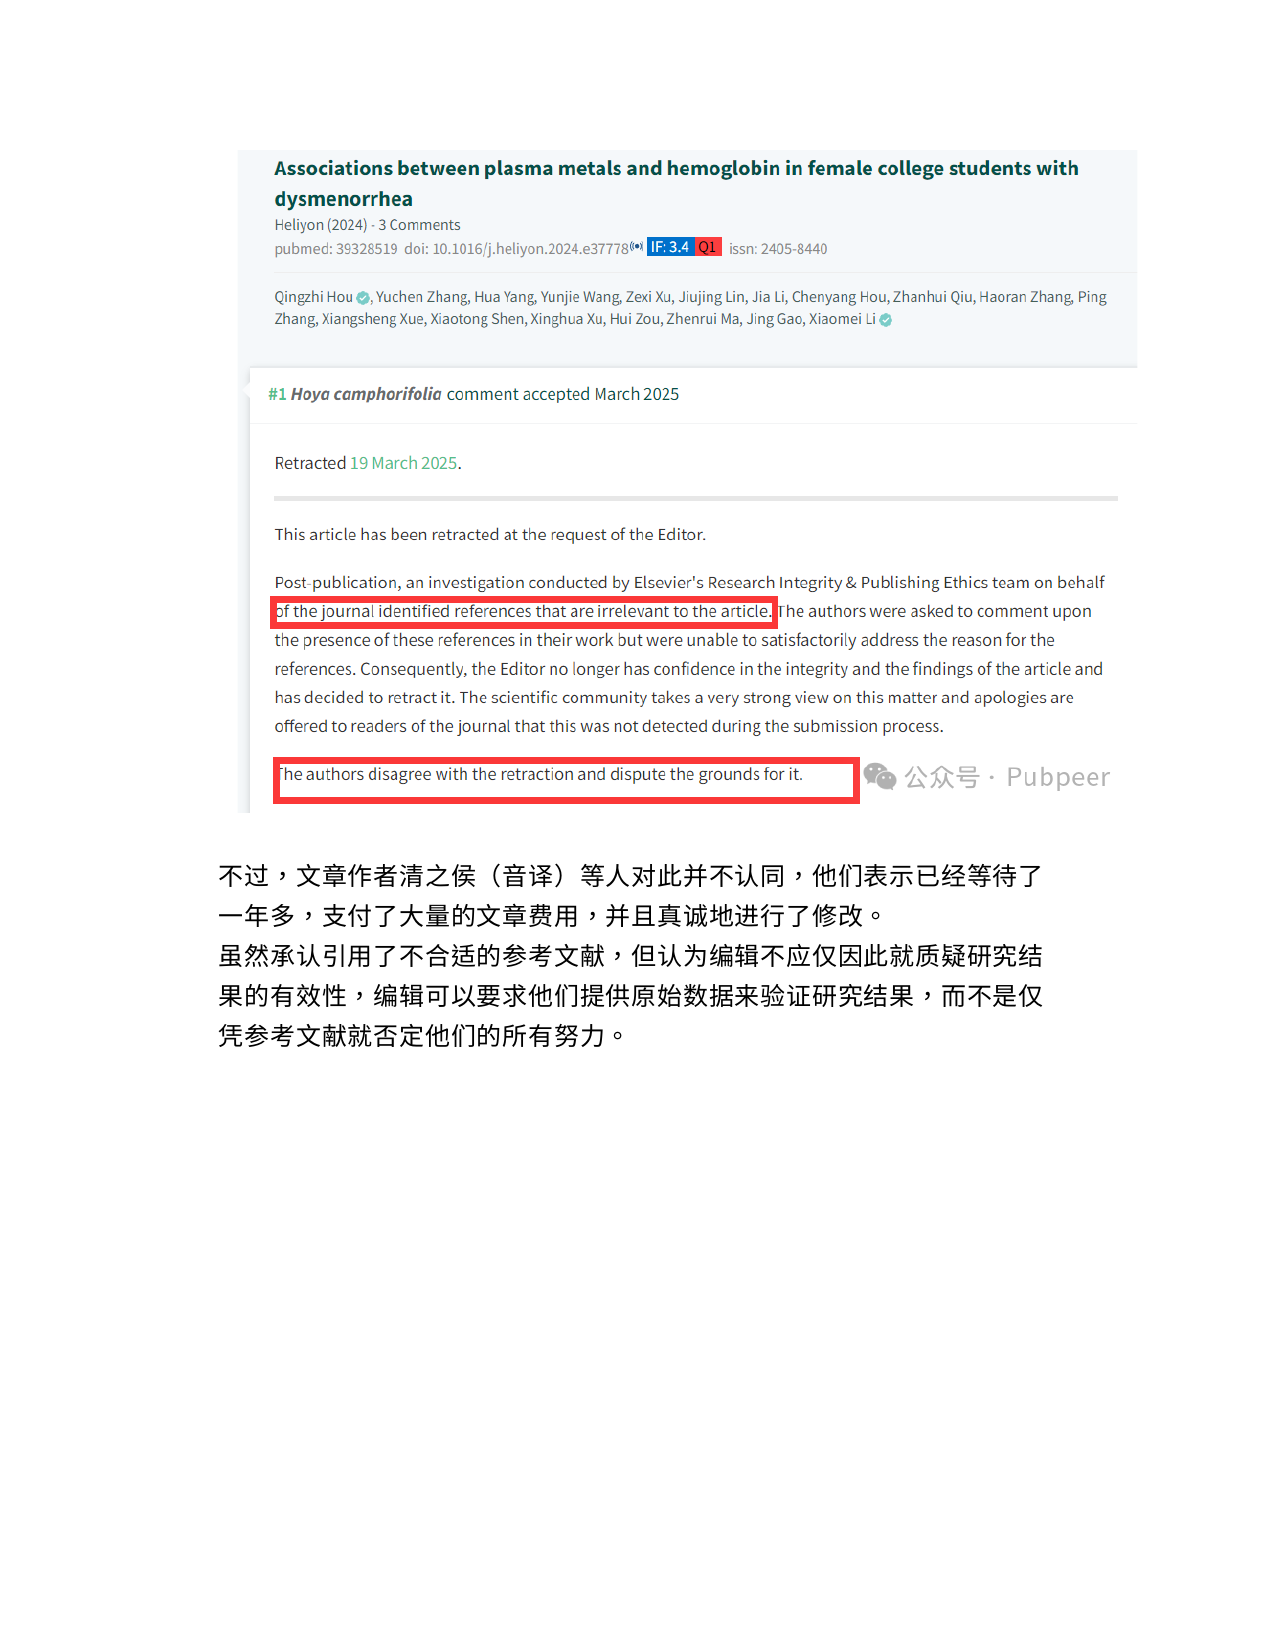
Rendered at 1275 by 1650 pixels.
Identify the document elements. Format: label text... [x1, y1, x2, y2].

text 虽然承认引用了不合适的参考文献，但认为编辑不应仅因此就质疑研究结果的有效性，编辑可以要求他们提供原始数据来验证研究结果，而不是仅凭参考文献就否定他们的所有努力。 [219, 933, 1056, 1053]
picture [237, 150, 1138, 813]
text 不过，文章作者清之侯（音译）等人对此并不认同，他们表示已经等待了一年多，支付了大量的文章费用，并且真诚地进行了修改。 [219, 853, 1056, 933]
